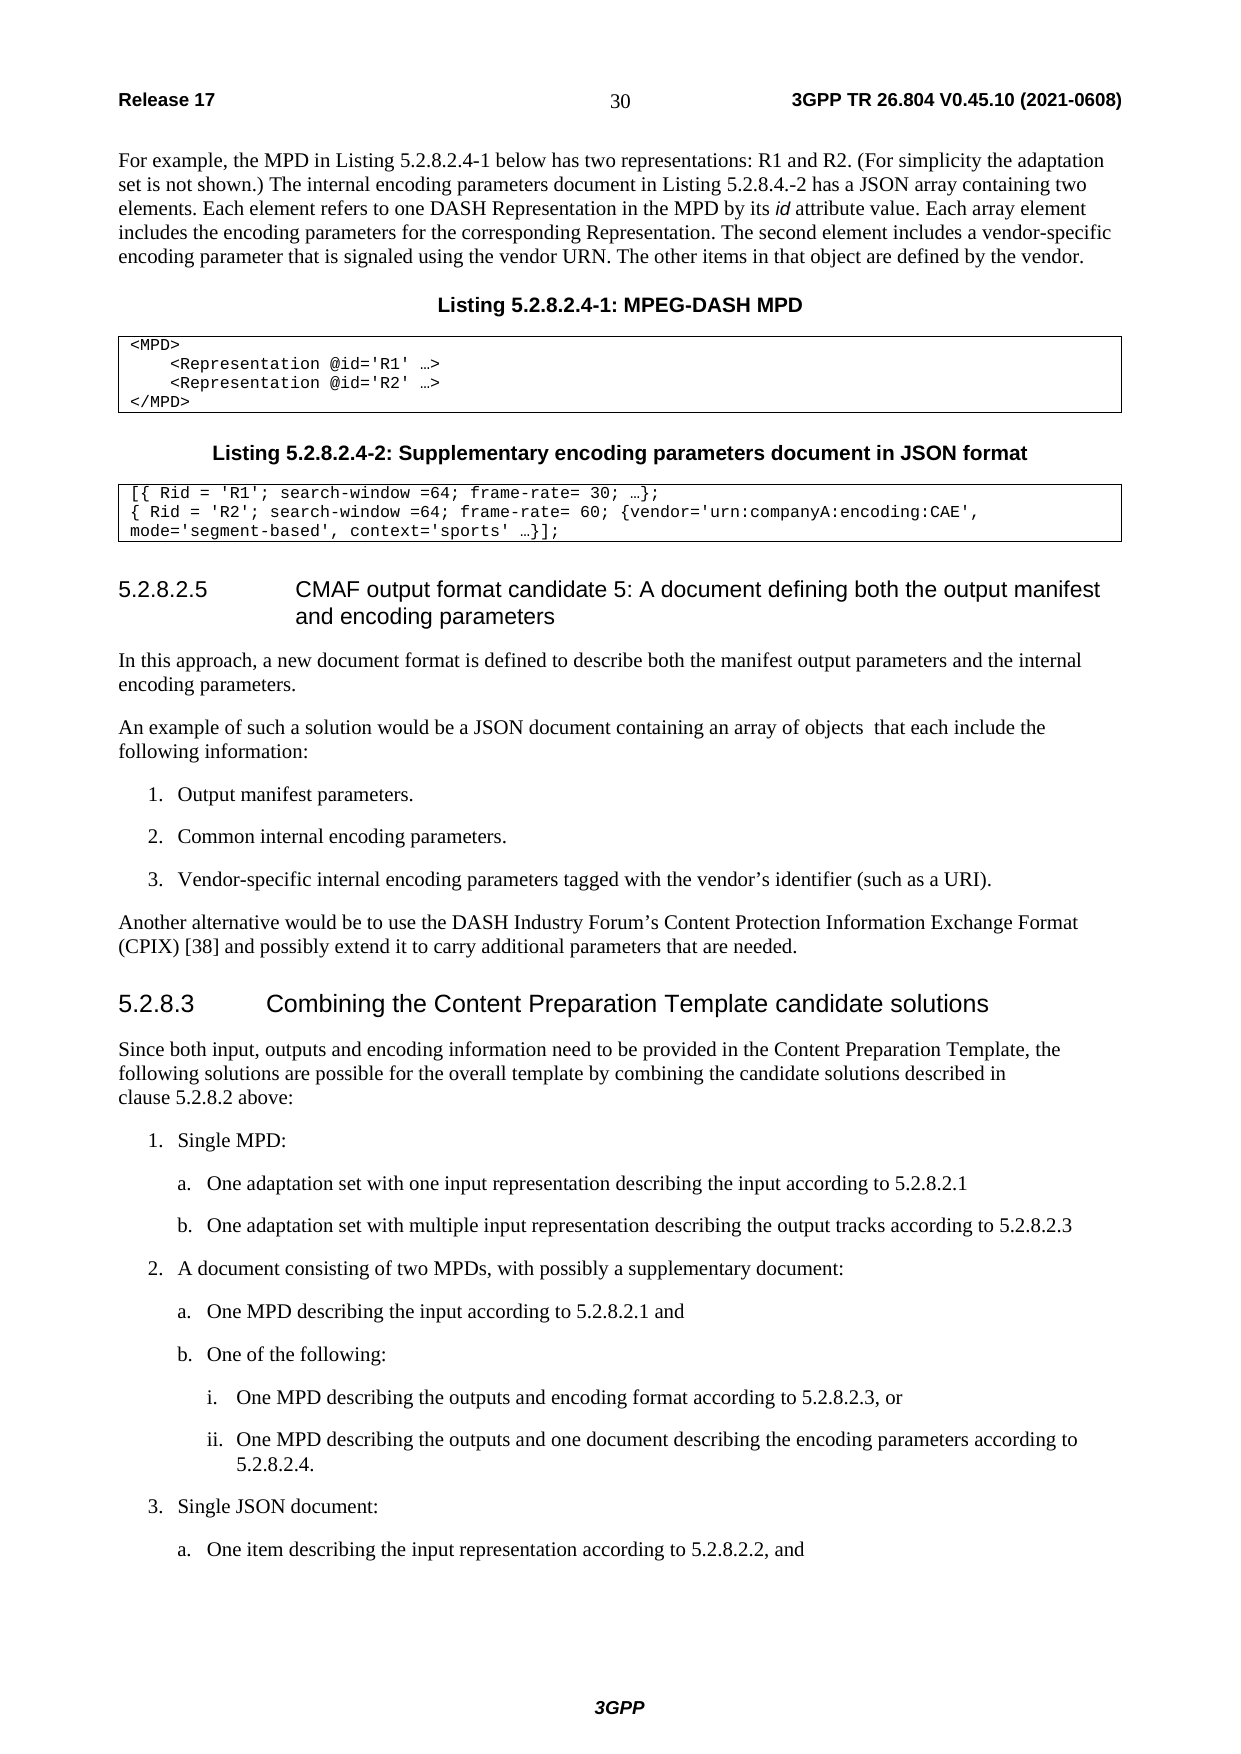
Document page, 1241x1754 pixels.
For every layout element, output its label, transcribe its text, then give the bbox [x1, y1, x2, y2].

text Another alternative would be to use the DASH Industry Forum’s Content Protection Information Exchange Format (CPIX) [38] and possibly extend it to carry additional parameters that are needed. [118, 910, 1122, 958]
text Listing 5.2.8.2.4-1: MPEG-DASH MPD [118, 293, 1122, 317]
text In this approach, a new document format is defined to describe both the manifest output parameters and the internal encoding parameters. [118, 648, 1122, 696]
text 3. Vendor-specific internal encoding parameters tagged with the vendor’s identifier (such as a URI). [148, 867, 1122, 891]
text Since both input, outputs and encoding information need to be provided in the Content Preparation Template, the following solutions are possible for the overall template by combining the candidate solutions described in clause 5.2.8.2 above: [118, 1037, 1122, 1109]
text ii. One MPD describing the outputs and one document describing the encoding parameters according to 5.2.8.2.4. [207, 1427, 1122, 1476]
table_header <MPD> <Representation @id='R1' …> <Representation @id='R2' …> </MPD> [119, 337, 1121, 412]
subtitle 5.2.8.3 Combining the Content Preparation Template candidate solutions [118, 989, 1122, 1018]
text For example, the MPD in Listing 5.2.8.2.4-1 below has two representations: R1 and R2. (For simplicity the adaptation set is not shown.) The internal encoding parameters document in Listing 5.2.8.4.-2 has a JSON array containing two elements. Each element refers to one DASH Representation in the MPD by its id attribute value. Each array element includes the encoding parameters for the corresponding Representation. The second element includes a vendor-specific encoding parameter that is signaled using the vendor URN. The other items in that object are defined by the vendor. [118, 147, 1122, 268]
table_header [{ Rid = 'R1'; search-window =64; frame-rate= 30; …}; { Rid = 'R2'; search-window =64; frame-rate= 60; {vendor='urn:companyA:encoding:CAE', mode='segment-based', context='sports' …}]; [119, 485, 1121, 541]
text 2. A document consisting of two MPDs, with possibly a supplementary document: [148, 1256, 1122, 1280]
text a. One adaptation set with one input representation describing the input according to 5.2.8.2.1 [177, 1171, 1122, 1194]
text i. One MPD describing the outputs and encoding format according to 5.2.8.2.3, or [207, 1384, 1122, 1409]
text An example of such a solution would be a JSON document containing an array of objects that each include the following information: [118, 714, 1122, 763]
text a. One item describing the input representation according to 5.2.8.2.2, and [177, 1537, 1122, 1561]
subtitle 5.2.8.2.5 CMAF output format candidate 5: A document defining both the output manifest and encoding parameters [118, 576, 1122, 629]
text 2. Common internal encoding parameters. [148, 824, 1122, 848]
text b. One of the following: [177, 1342, 1122, 1366]
text Listing 5.2.8.2.4-2: Supplementary encoding parameters document in JSON format [118, 441, 1122, 465]
text 3. Single JSON document: [148, 1494, 1122, 1518]
text b. One adaptation set with multiple input representation describing the output tracks according to 5.2.8.2.3 [177, 1213, 1122, 1237]
text a. One MPD describing the input according to 5.2.8.2.1 and [177, 1299, 1122, 1323]
text 1. Output manifest parameters. [148, 781, 1122, 806]
text 1. Single MPD: [148, 1128, 1122, 1152]
